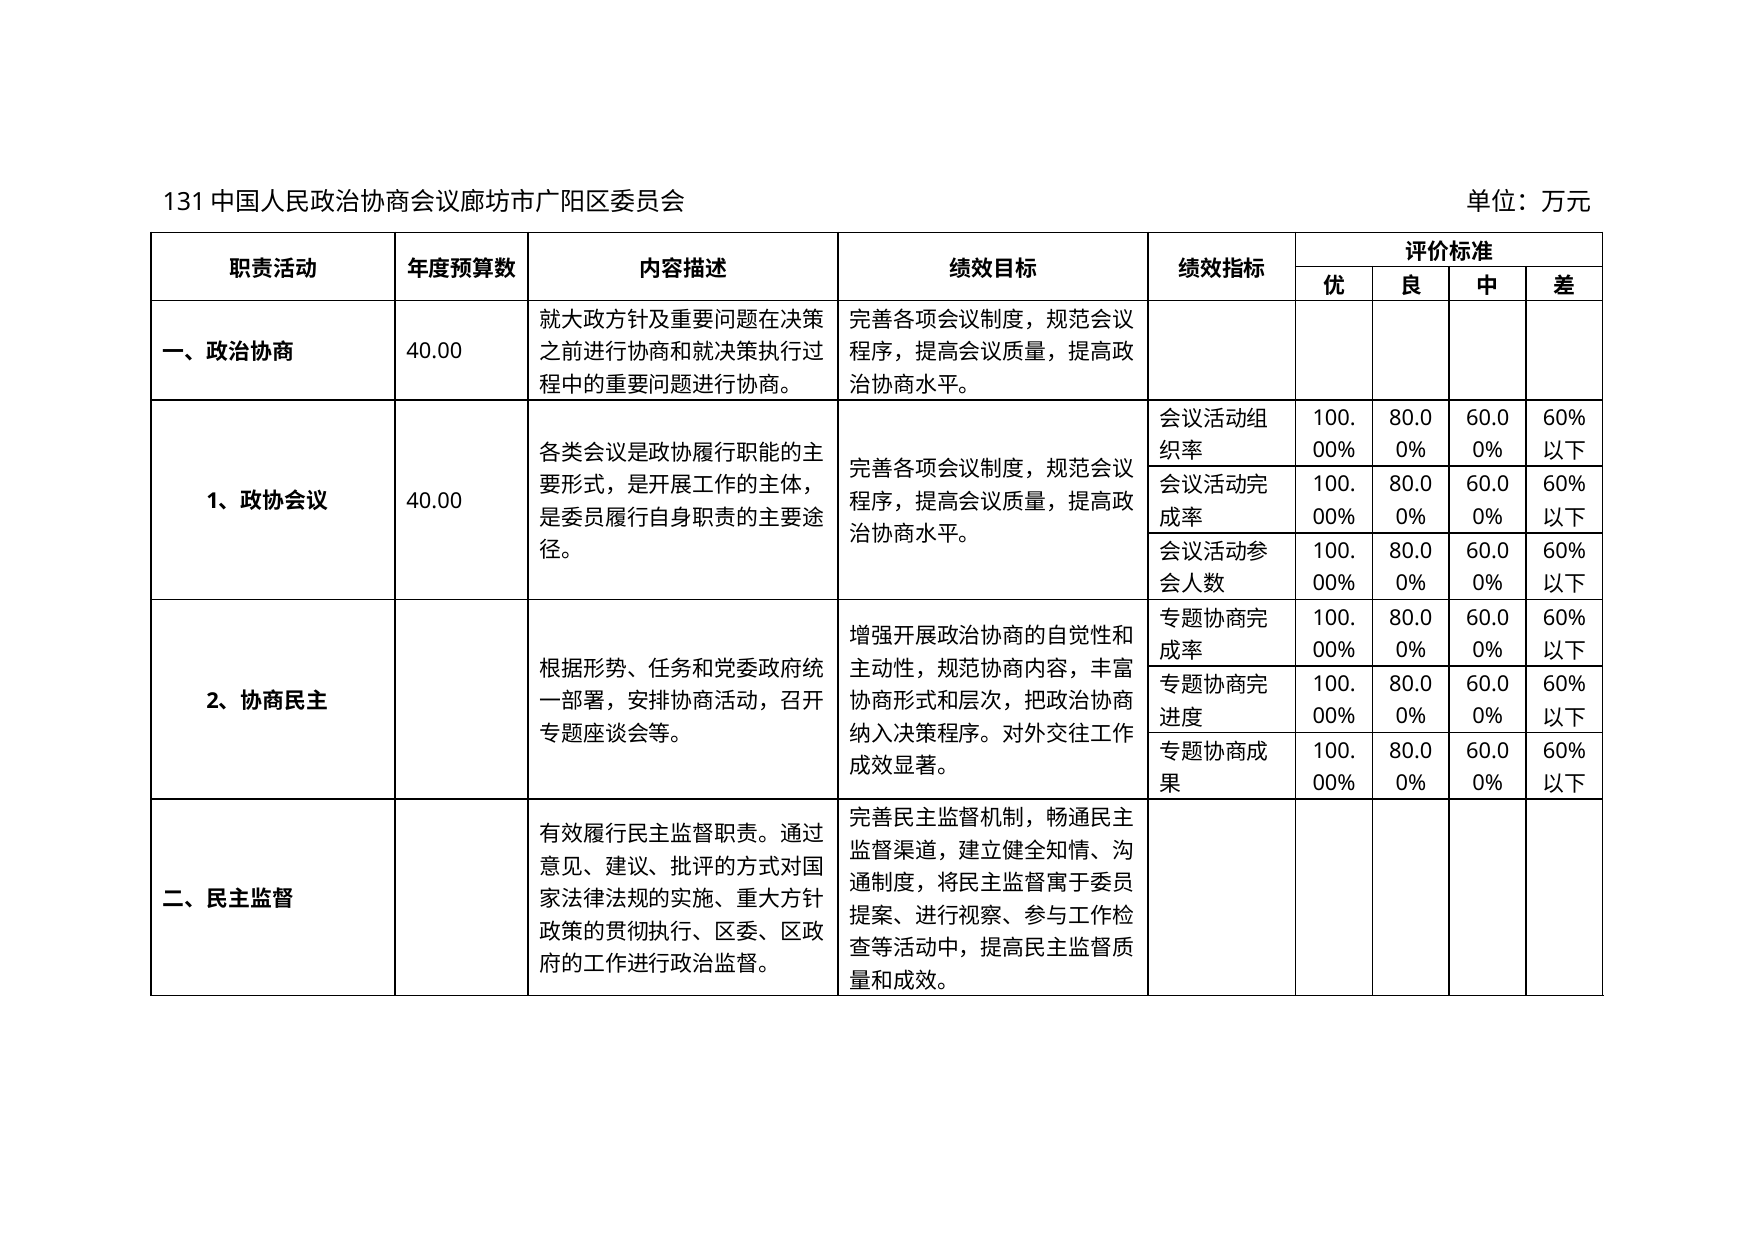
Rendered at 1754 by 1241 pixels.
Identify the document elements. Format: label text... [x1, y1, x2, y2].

table_cell [1149, 301, 1295, 399]
table_cell 60%以下 [1527, 667, 1602, 732]
table_cell 评价标准 [1296, 233, 1602, 266]
table_cell [1296, 301, 1372, 399]
table_cell 完善民主监督机制，畅通民主监督渠道，建立健全知情、沟通制度，将民主监督寓于委员提案、进行视察、参与工作检查等活动中，提高民主监督质量和成效。 [839, 800, 1147, 995]
table_cell 40.00 [396, 301, 527, 399]
table_cell 60%以下 [1527, 733, 1602, 798]
table_cell [1373, 800, 1448, 995]
table_cell 年度预算数 [396, 233, 527, 300]
table_cell 60%以下 [1527, 600, 1602, 665]
table_cell [1373, 301, 1448, 399]
table_cell 一、政治协商 [152, 301, 394, 399]
table_cell 会议活动组织率 [1149, 401, 1295, 465]
table_cell 100.00% [1296, 534, 1372, 598]
table_cell 2、协商民主 [152, 600, 394, 798]
table_cell [396, 800, 527, 995]
table_cell 60.00% [1450, 600, 1525, 665]
table_cell 完善各项会议制度，规范会议程序，提高会议质量，提高政治协商水平。 [839, 401, 1147, 598]
table_cell 二、民主监督 [152, 800, 394, 995]
table_cell 80.00% [1373, 667, 1448, 732]
table_cell 80.00% [1373, 401, 1448, 465]
table_cell 专题协商完成率 [1149, 600, 1295, 665]
table_cell 根据形势、任务和党委政府统一部署，安排协商活动，召开专题座谈会等。 [529, 600, 837, 798]
table_cell 优 [1296, 267, 1372, 300]
table_cell 职责活动 [152, 233, 394, 300]
table_cell [1527, 800, 1602, 995]
table_cell 60%以下 [1527, 534, 1602, 598]
table_cell 80.00% [1373, 600, 1448, 665]
table_cell 100.00% [1296, 733, 1372, 798]
table_cell 100.00% [1296, 401, 1372, 465]
table_cell 绩效目标 [839, 233, 1147, 300]
table_cell 60.00% [1450, 667, 1525, 732]
table_cell 会议活动完成率 [1149, 467, 1295, 532]
table_cell 差 [1527, 267, 1602, 300]
table_cell 就大政方针及重要问题在决策之前进行协商和就决策执行过程中的重要问题进行协商。 [529, 301, 837, 399]
table_cell 绩效指标 [1149, 233, 1295, 300]
table_cell 80.00% [1373, 733, 1448, 798]
table_cell 100.00% [1296, 467, 1372, 532]
table_cell 增强开展政治协商的自觉性和主动性，规范协商内容，丰富协商形式和层次，把政治协商纳入决策程序。对外交往工作成效显著。 [839, 600, 1147, 798]
table_cell 中 [1450, 267, 1525, 300]
table_cell 100.00% [1296, 667, 1372, 732]
table_cell 专题协商成果 [1149, 733, 1295, 798]
table_cell 80.00% [1373, 534, 1448, 598]
table_cell 100.00% [1296, 600, 1372, 665]
table_cell 专题协商完进度 [1149, 667, 1295, 732]
table_cell 60.00% [1450, 467, 1525, 532]
table_cell [1296, 800, 1372, 995]
table_cell 会议活动参会人数 [1149, 534, 1295, 598]
table_cell 有效履行民主监督职责。通过意见、建议、批评的方式对国家法律法规的实施、重大方针政策的贯彻执行、区委、区政府的工作进行政治监督。 [529, 800, 837, 995]
table_cell 60.00% [1450, 733, 1525, 798]
table_cell 各类会议是政协履行职能的主要形式，是开展工作的主体，是委员履行自身职责的主要途径。 [529, 401, 837, 598]
table_cell 60%以下 [1527, 467, 1602, 532]
table_header 131中国人民政治协商会议廊坊市广阳区委员会 [152, 167, 1295, 232]
table_cell [1149, 800, 1295, 995]
table_cell 内容描述 [529, 233, 837, 300]
table_cell 60%以下 [1527, 401, 1602, 465]
table_cell [1450, 301, 1525, 399]
table_cell [1527, 301, 1602, 399]
table_header 单位：万元 [1296, 167, 1602, 232]
table_cell [396, 600, 527, 798]
table_cell 80.00% [1373, 467, 1448, 532]
table_cell 完善各项会议制度，规范会议程序，提高会议质量，提高政治协商水平。 [839, 301, 1147, 399]
table_cell 60.00% [1450, 534, 1525, 598]
table_cell 40.00 [396, 401, 527, 598]
table_cell 1、政协会议 [152, 401, 394, 598]
table_cell 良 [1373, 267, 1448, 300]
table_cell [1450, 800, 1525, 995]
table_cell 60.00% [1450, 401, 1525, 465]
